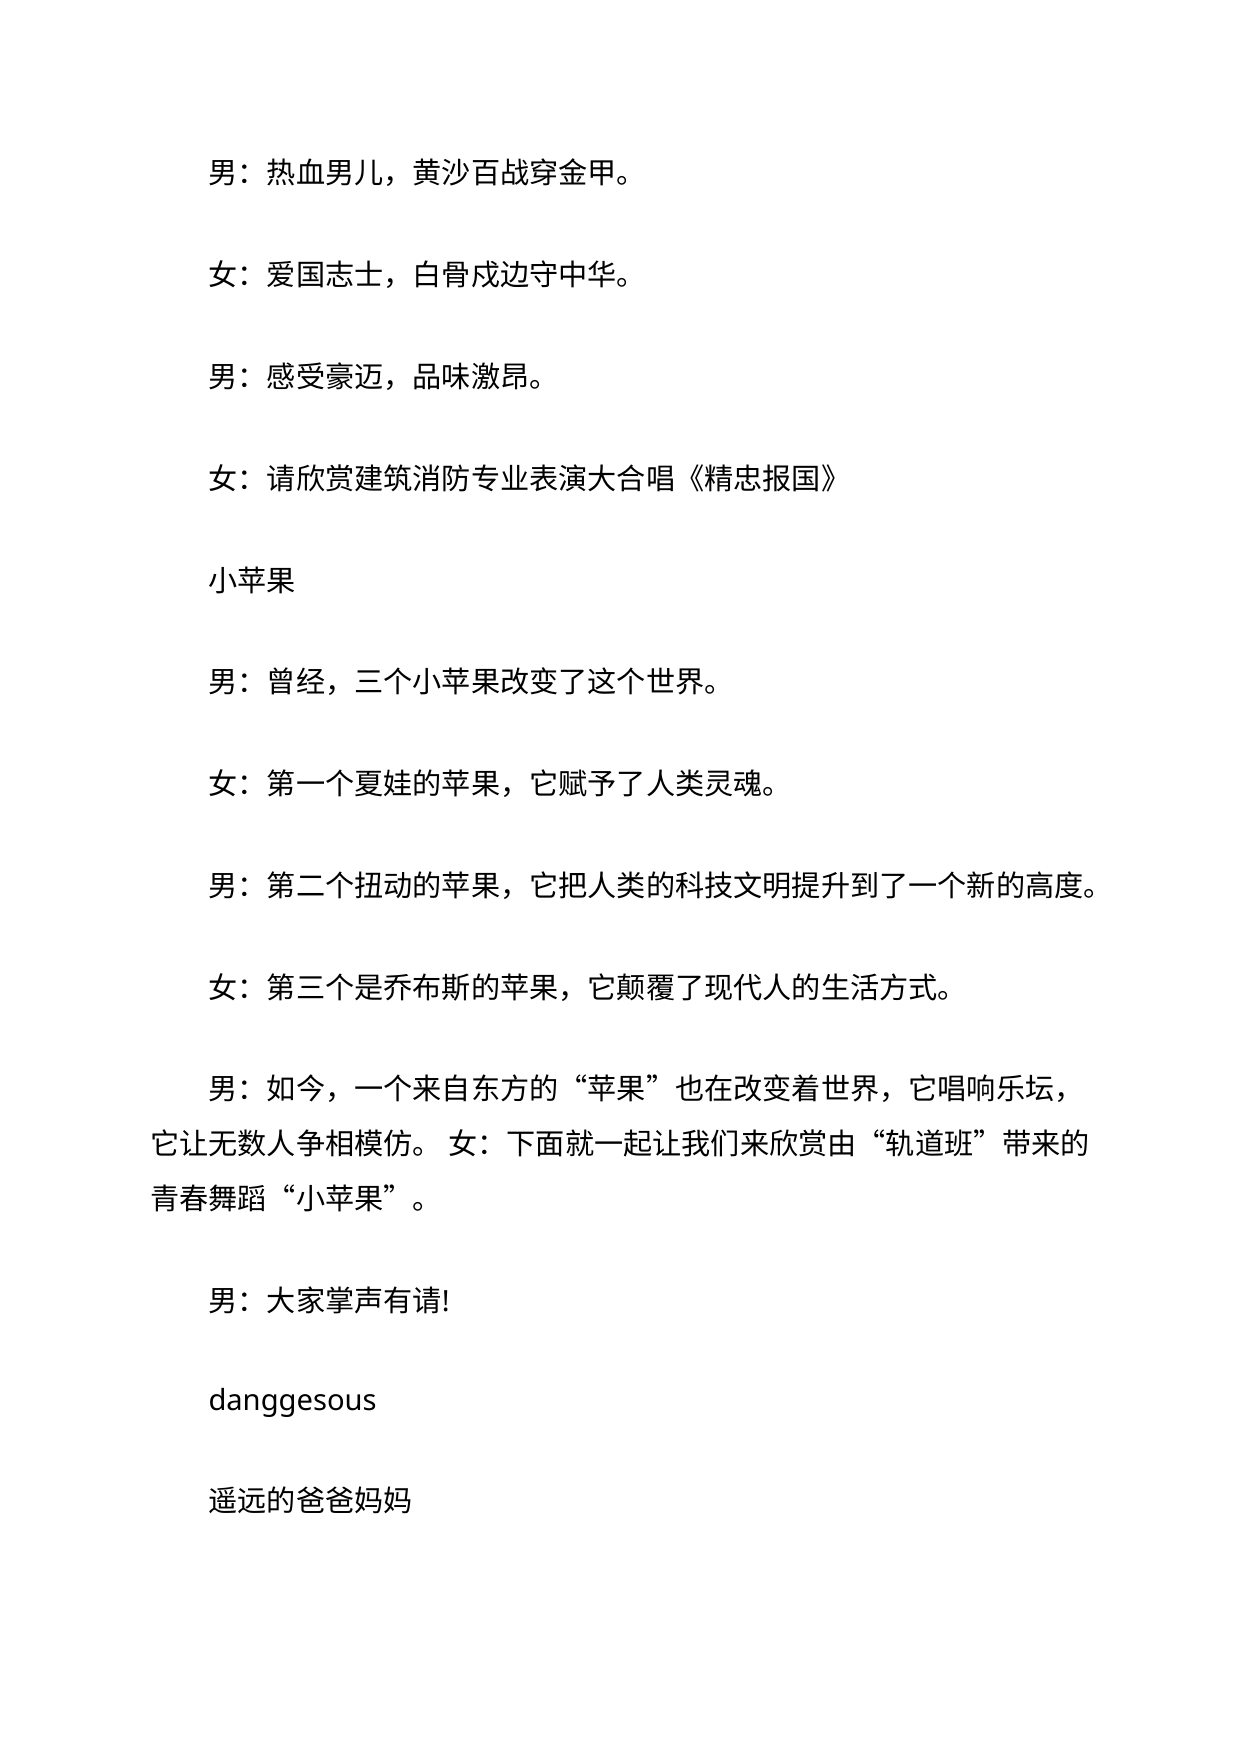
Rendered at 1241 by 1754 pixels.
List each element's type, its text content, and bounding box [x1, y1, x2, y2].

text 男：如今，一个来自东方的“苹果”也在改变着世界，它唱响乐坛，它让无数人争相模仿。 女：下面就一起让我们来欣赏由“轨道班”带来的青春舞蹈“小苹果”。 [150, 1066, 1090, 1218]
text danggesous [150, 1379, 1090, 1419]
text 女：第三个是乔布斯的苹果，它颠覆了现代人的生活方式。 [150, 964, 1090, 1006]
text 男：感受豪迈，品味激昂。 [150, 353, 1090, 396]
text 男：大家掌声有请! [150, 1277, 1090, 1320]
text 小苹果 [150, 557, 1090, 599]
text 女：请欣赏建筑消防专业表演大合唱《精忠报国》 [150, 455, 1090, 498]
text 遥远的爸爸妈妈 [150, 1478, 1090, 1520]
text 男：曾经，三个小苹果改变了这个世界。 [150, 659, 1090, 701]
text 男：热血男儿，黄沙百战穿金甲。 [150, 150, 1090, 192]
text 男：第二个扭动的苹果，它把人类的科技文明提升到了一个新的高度。 [150, 862, 1090, 905]
text 女：爱国志士，白骨戍边守中华。 [150, 252, 1090, 294]
text 女：第一个夏娃的苹果，它赋予了人类灵魂。 [150, 761, 1090, 803]
